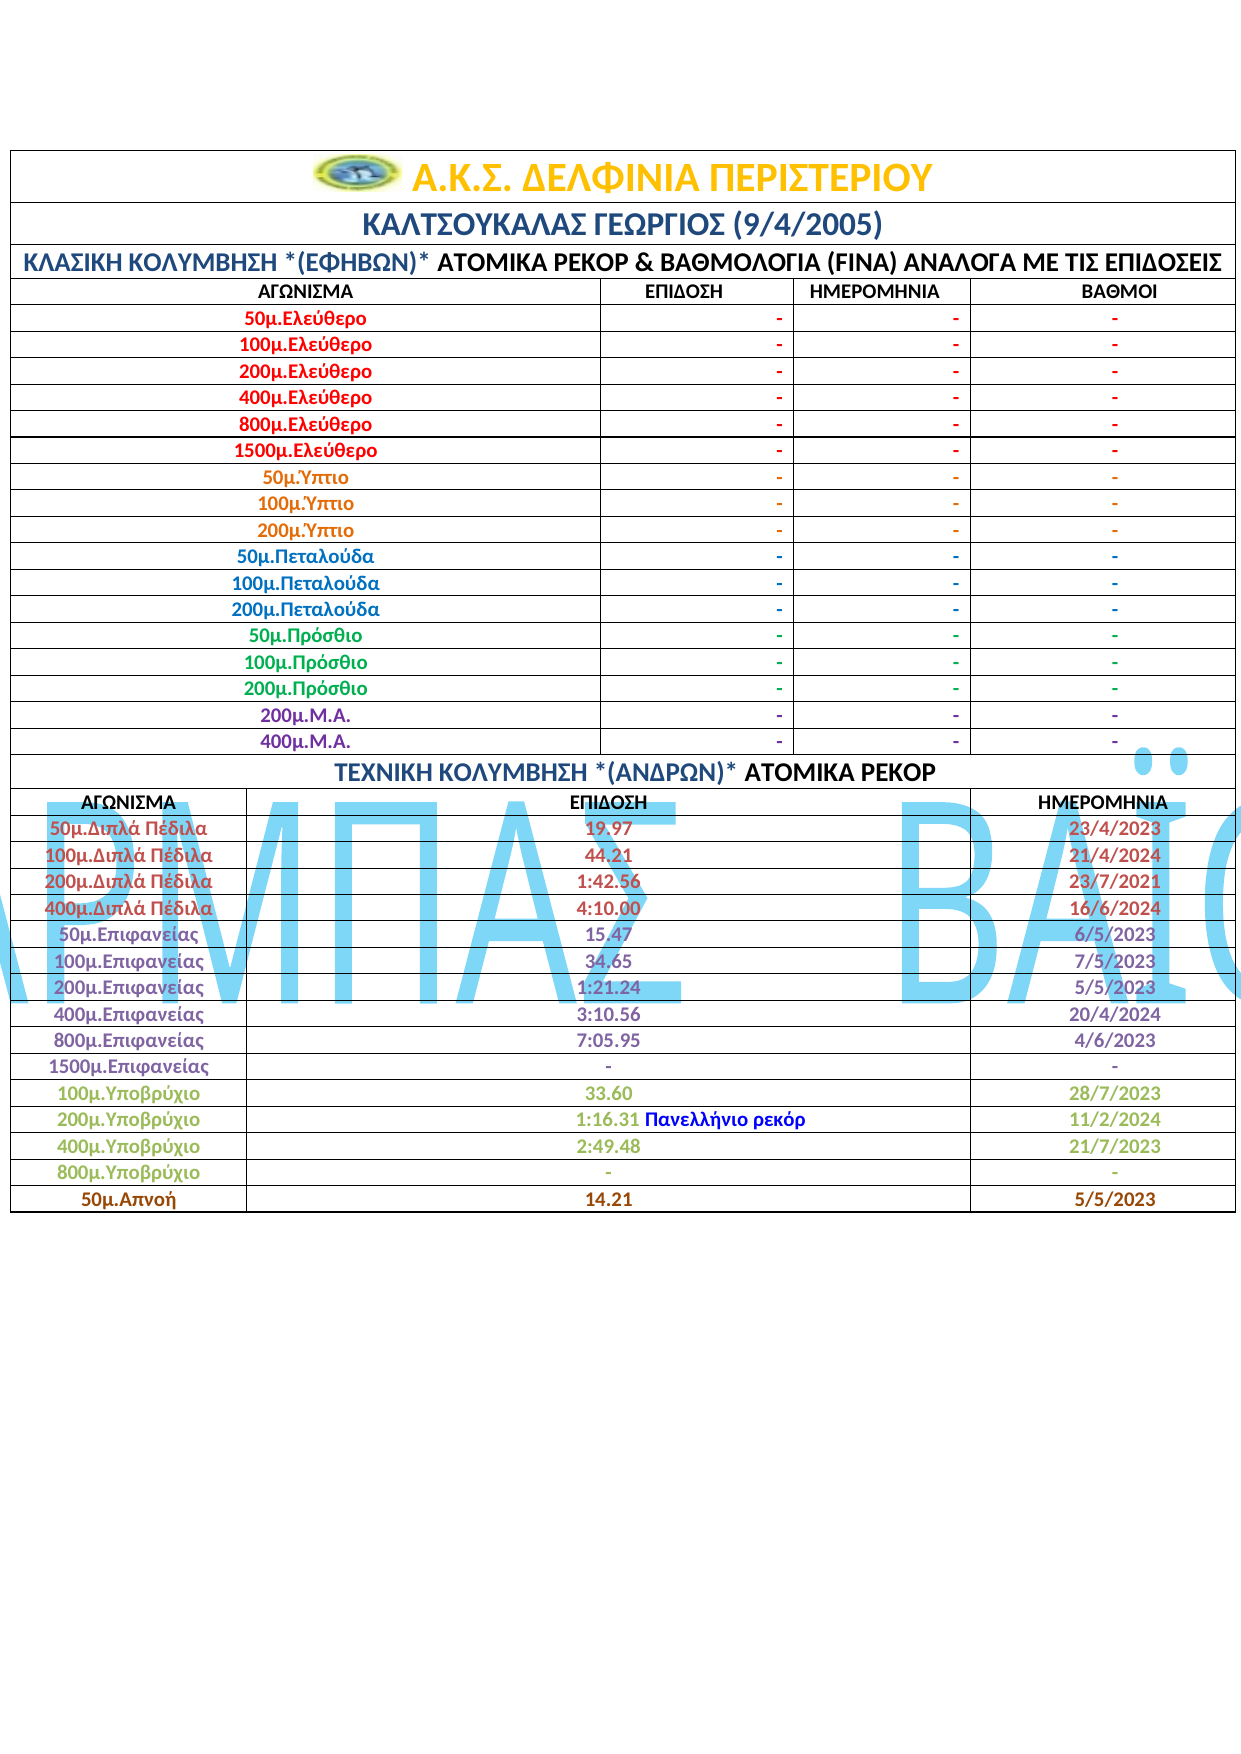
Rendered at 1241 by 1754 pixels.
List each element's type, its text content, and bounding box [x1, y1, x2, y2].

table_cell 34.65 [247, 948, 970, 973]
table_cell - [601, 623, 793, 648]
table_cell - [794, 543, 970, 569]
table_cell 3:10.56 [247, 1001, 970, 1026]
table_cell 200μ.Πρόσθιο [11, 676, 600, 701]
table_cell - [601, 490, 793, 516]
table_cell 1500μ.Επιφανείας [11, 1054, 246, 1079]
table_cell 1:42.56 [247, 869, 970, 894]
table_cell - [971, 702, 1235, 727]
table_cell 44.21 [247, 842, 970, 867]
table_cell - [601, 385, 793, 410]
table_cell - [601, 649, 793, 674]
table_cell - [971, 438, 1235, 463]
table_cell 100μ.Ελεύθερο [11, 332, 600, 357]
table_cell 200μ.Πεταλούδα [11, 596, 600, 622]
table_cell - [794, 411, 970, 436]
table_cell - [601, 464, 793, 489]
table_cell 50μ.Απνοή [11, 1186, 246, 1211]
table_cell - [601, 543, 793, 569]
table_cell ΕΠΙΔΟΣΗ [601, 279, 793, 304]
table_cell - [794, 385, 970, 410]
table_cell 400μ.Υποβρύχιο [11, 1133, 246, 1158]
table_cell - [971, 623, 1235, 648]
table_cell - [601, 676, 793, 701]
table_cell - [794, 517, 970, 542]
table_cell - [601, 729, 793, 754]
table_cell - [971, 1054, 1235, 1079]
table_cell - [971, 385, 1235, 410]
table_cell 23/4/2023 [971, 816, 1235, 841]
table_cell ΚΑΛΤΣΟΥΚΑΛΑΣ ΓΕΩΡΓΙΟΣ (9/4/2005) [11, 203, 1235, 244]
table_cell 400μ.Ελεύθερο [11, 385, 600, 410]
table_cell ΤΕΧΝΙΚΗ ΚΟΛΥΜΒΗΣΗ *(ΑΝΔΡΩΝ)* ΑΤΟΜΙΚΑ ΡΕΚΟΡ [11, 755, 1235, 788]
table_cell 4:10.00 [247, 895, 970, 920]
table_cell - [794, 305, 970, 331]
table_cell - [794, 332, 970, 357]
table_cell - [794, 464, 970, 489]
table_cell 400μ.Διπλά Πέδιλα [11, 895, 246, 920]
table_header Α.Κ.Σ. ΔΕΛΦΙΝΙΑ ΠΕΡΙΣΤΕΡΙΟΥ [11, 151, 1235, 202]
table_cell 100μ.Επιφανείας [11, 948, 246, 973]
table_cell ΑΓΩΝΙΣΜΑ [11, 279, 600, 304]
table_cell - [971, 411, 1235, 436]
table_cell 400μ.Μ.Α. [11, 729, 600, 754]
table_cell 1:21.24 [247, 974, 970, 1000]
table_cell 100μ.Διπλά Πέδιλα [11, 842, 246, 867]
table_cell 800μ.Υποβρύχιο [11, 1160, 246, 1185]
table_cell 11/2/2024 [971, 1107, 1235, 1132]
table_cell 2:49.48 [247, 1133, 970, 1158]
table_cell 100μ.Υποβρύχιο [11, 1080, 246, 1106]
table_cell ΗΜΕΡΟΜΗΝΙΑ [971, 789, 1235, 814]
table_cell 200μ.Ελεύθερο [11, 358, 600, 383]
table_cell - [794, 729, 970, 754]
table_cell ΒΑΘΜΟΙ [971, 279, 1235, 304]
table_cell - [971, 649, 1235, 674]
table_cell ΑΓΩΝΙΣΜΑ [11, 789, 246, 814]
table_cell 50μ.Πεταλούδα [11, 543, 600, 569]
table_cell 800μ.Ελεύθερο [11, 411, 600, 436]
table_cell 21/4/2024 [971, 842, 1235, 867]
table_cell 50μ.Ελεύθερο [11, 305, 600, 331]
table_cell - [794, 358, 970, 383]
table_cell 100μ.Πρόσθιο [11, 649, 600, 674]
table_cell - [601, 438, 793, 463]
table_cell 50μ.Πρόσθιο [11, 623, 600, 648]
table_cell - [247, 1160, 970, 1185]
table_cell - [601, 411, 793, 436]
table_cell 7:05.95 [247, 1027, 970, 1053]
table_cell - [794, 596, 970, 622]
table_cell 100μ.Ύπτιο [11, 490, 600, 516]
table_cell - [601, 702, 793, 727]
table_cell 100μ.Πεταλούδα [11, 570, 600, 595]
table_cell 50μ.Επιφανείας [11, 921, 246, 947]
table_cell 14.21 [247, 1186, 970, 1211]
table_cell - [601, 517, 793, 542]
table_cell 6/5/2023 [971, 921, 1235, 947]
table_cell - [971, 332, 1235, 357]
table_cell 5/5/2023 [971, 974, 1235, 1000]
table_cell - [971, 1160, 1235, 1185]
table_cell 800μ.Επιφανείας [11, 1027, 246, 1053]
table_cell - [971, 543, 1235, 569]
table_cell - [971, 305, 1235, 331]
table_cell 19.97 [247, 816, 970, 841]
table_cell 16/6/2024 [971, 895, 1235, 920]
table_cell ΕΠΙΔΟΣΗ [247, 789, 970, 814]
table_cell - [601, 332, 793, 357]
table_cell - [971, 570, 1235, 595]
table_cell 1500μ.Ελεύθερο [11, 438, 600, 463]
table_cell 50μ.Ύπτιο [11, 464, 600, 489]
table_cell 4/6/2023 [971, 1027, 1235, 1053]
table_cell 5/5/2023 [971, 1186, 1235, 1211]
table_cell - [794, 438, 970, 463]
table_cell 1:16.31 Πανελλήνιο ρεκόρ [247, 1107, 970, 1132]
table_cell - [794, 623, 970, 648]
table_cell - [601, 305, 793, 331]
table_cell 20/4/2024 [971, 1001, 1235, 1026]
table_cell - [601, 358, 793, 383]
table_cell 7/5/2023 [971, 948, 1235, 973]
table_cell - [601, 570, 793, 595]
table_cell 200μ.Διπλά Πέδιλα [11, 869, 246, 894]
table_cell - [971, 596, 1235, 622]
table_cell - [247, 1054, 970, 1079]
table_cell 200μ.Επιφανείας [11, 974, 246, 1000]
table_cell - [794, 649, 970, 674]
table_cell - [794, 490, 970, 516]
table_cell - [971, 490, 1235, 516]
table_cell - [794, 676, 970, 701]
table_cell 23/7/2021 [971, 869, 1235, 894]
table_cell 15.47 [247, 921, 970, 947]
table_cell 200μ.Υποβρύχιο [11, 1107, 246, 1132]
table_cell - [971, 517, 1235, 542]
table_cell - [971, 676, 1235, 701]
table_cell - [794, 702, 970, 727]
table_cell 21/7/2023 [971, 1133, 1235, 1158]
table_cell 200μ.Ύπτιο [11, 517, 600, 542]
table_cell ΗΜΕΡΟΜΗΝΙΑ [794, 279, 970, 304]
table_cell - [971, 729, 1235, 754]
table_cell - [971, 464, 1235, 489]
table_cell 28/7/2023 [971, 1080, 1235, 1106]
table_cell 50μ.Διπλά Πέδιλα [11, 816, 246, 841]
table_cell 400μ.Επιφανείας [11, 1001, 246, 1026]
table_cell - [794, 570, 970, 595]
table_cell 200μ.Μ.Α. [11, 702, 600, 727]
picture [313, 154, 403, 192]
table_cell ΚΛΑΣΙΚΗ ΚΟΛΥΜΒΗΣΗ *(ΕΦΗΒΩΝ)* ΑΤΟΜΙΚΑ ΡΕΚΟΡ & ΒΑΘΜΟΛΟΓΙΑ (FINA) ΑΝΑΛΟΓΑ ΜΕ ΤΙΣ ΕΠΙΔΟΣΕΙΣ [11, 245, 1235, 278]
table_cell - [601, 596, 793, 622]
table_cell - [971, 358, 1235, 383]
table_cell 33.60 [247, 1080, 970, 1106]
